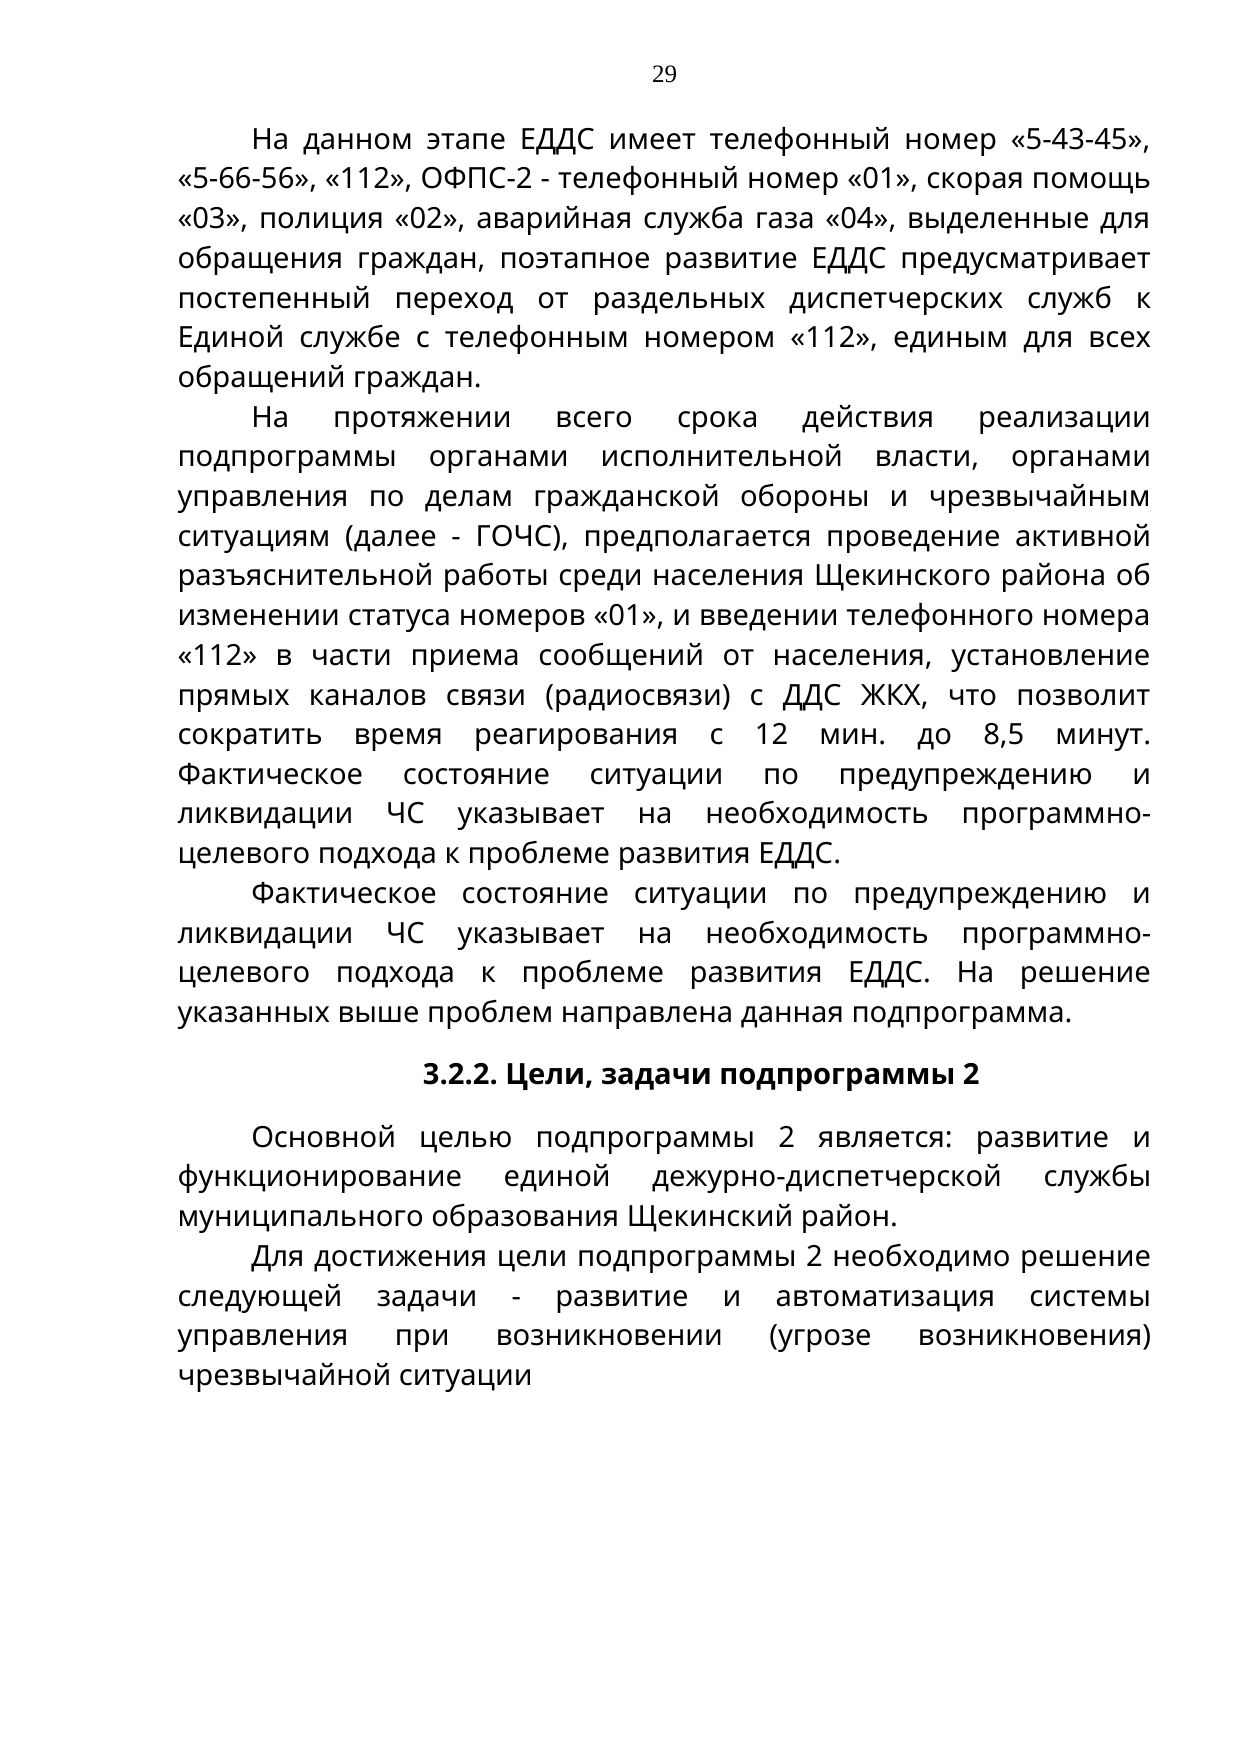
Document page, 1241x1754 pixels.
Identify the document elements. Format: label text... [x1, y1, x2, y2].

text Основной целью подпрограммы 2 является: развитие и функционирование единой дежурно-диспетчерской службы муниципального образования Щекинский район. [177, 1116, 1152, 1235]
text На протяжении всего срока действия реализации подпрограммы органами исполнительной власти, органами управления по делам гражданской обороны и чрезвычайным ситуациям (далее - ГОЧС), предполагается проведение активной разъяснительной работы среди населения Щекинского района об изменении статуса номеров «01», и введении телефонного номера «112» в части приема сообщений от населения, установление прямых каналов связи (радиосвязи) с ДДС ЖКХ, что позволит сократить время реагирования с 12 мин. до 8,5 минут. Фактическое состояние ситуации по предупреждению и ликвидации ЧС указывает на необходимость программно-целевого подхода к проблеме развития ЕДДС. [177, 396, 1152, 872]
text Для достижения цели подпрограммы 2 необходимо решение следующей задачи - развитие и автоматизация системы управления при возникновении (угрозе возникновения) чрезвычайной ситуации [177, 1235, 1152, 1394]
text На данном этапе ЕДДС имеет телефонный номер «5-43-45», «5-66-56», «112», ОФПС-2 - телефонный номер «01», скорая помощь «03», полиция «02», аварийная служба газа «04», выделенные для обращения граждан, поэтапное развитие ЕДДС предусматривает постепенный переход от раздельных диспетчерских служб к Единой службе с телефонным номером «112», единым для всех обращений граждан. [177, 118, 1152, 396]
text Фактическое состояние ситуации по предупреждению и ликвидации ЧС указывает на необходимость программно-целевого подхода к проблеме развития ЕДДС. На решение указанных выше проблем направлена данная подпрограмма. [177, 872, 1152, 1031]
text 3.2.2. Цели, задачи подпрограммы 2 [177, 1054, 1152, 1093]
